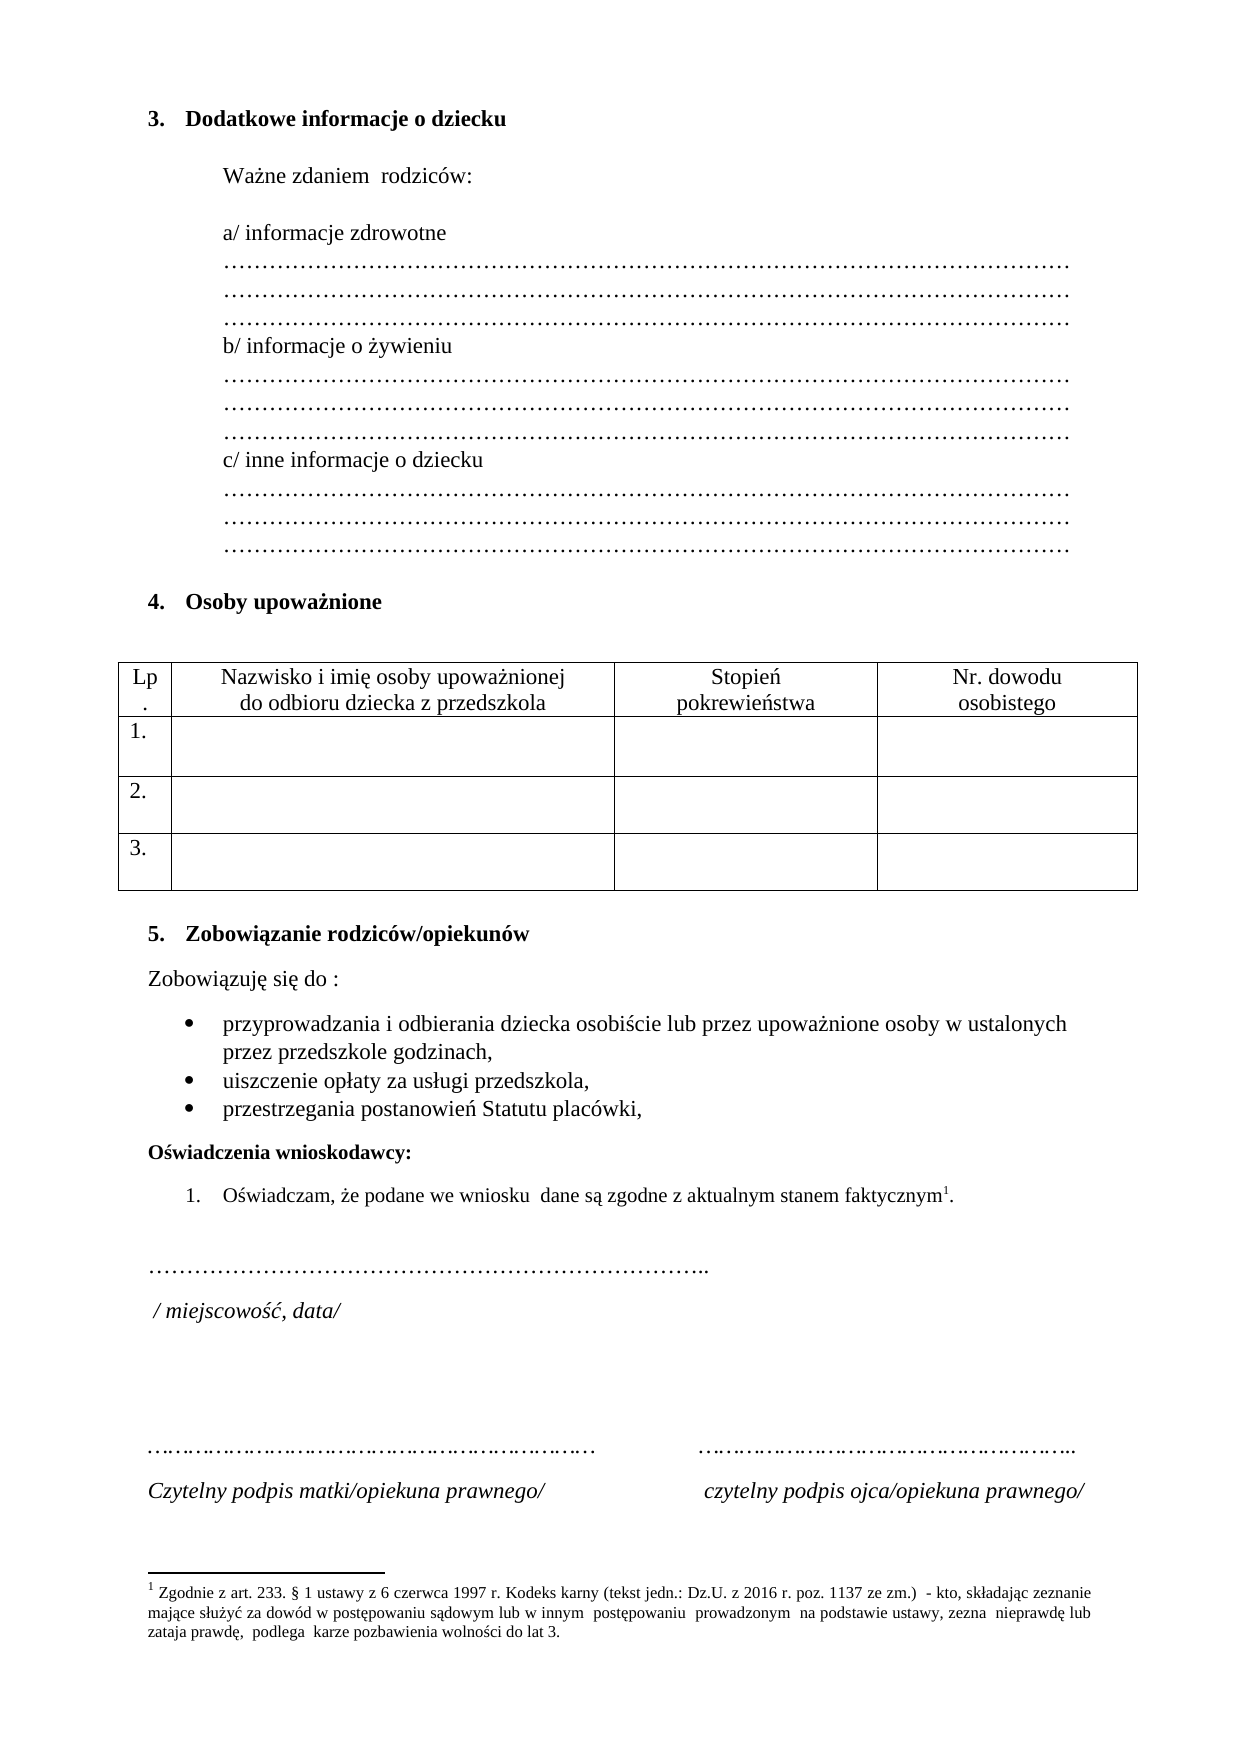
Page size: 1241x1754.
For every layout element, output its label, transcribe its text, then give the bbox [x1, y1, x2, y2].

list uiszczenie opłaty za usługi przedszkola, [185, 1067, 1093, 1093]
table_cell [615, 777, 877, 833]
table_header Stopień pokrewieństwa [615, 663, 877, 716]
table_cell [615, 834, 877, 890]
list ………………………………………………………………………………………………… [223, 418, 1093, 444]
text / miejscowość, data/ [148, 1297, 1093, 1323]
list c/ inne informacje o dziecku [223, 446, 1093, 473]
table_cell [878, 717, 1137, 776]
text Czytelny podpis matki/opiekuna prawnego/ czytelny podpis ojca/opiekuna prawnego/ [148, 1477, 1093, 1504]
text Oświadczenia wnioskodawcy: [148, 1140, 1093, 1164]
list a/ informacje zdrowotne [223, 219, 1093, 245]
table_cell [172, 834, 614, 890]
table_header Nazwisko i imię osoby upoważnionej do odbioru dziecka z przedszkola [172, 663, 614, 716]
table_cell 3. [119, 834, 171, 890]
list …………………………………………………………………………………………………………………………………………………………………………………………………… [223, 475, 1093, 529]
text Zobowiązuję się do : [148, 965, 1093, 991]
table_cell [615, 717, 877, 776]
list b/ informacje o żywieniu [223, 332, 1093, 359]
text ……………………………………………………………….. [148, 1252, 1093, 1278]
text ………………………………………………………… ……………………………………………….. [148, 1432, 1093, 1459]
list …………………………………………………………………………………………………………………………………………………………………………………………………… [223, 361, 1093, 416]
list Osoby upoważnione [148, 588, 1093, 615]
table_header Nr. dowodu osobistego [878, 663, 1137, 716]
list Oświadczam, że podane we wniosku dane są zgodne z aktualnym stanem faktycznym. [185, 1183, 1093, 1207]
list Dodatkowe informacje o dziecku [148, 105, 1093, 131]
list ………………………………………………………………………………………………… [223, 532, 1093, 558]
list Zobowiązanie rodziców/opiekunów [148, 919, 1093, 946]
table_cell [172, 777, 614, 833]
table_cell [172, 717, 614, 776]
list przyprowadzania i odbierania dziecka osobiście lub przez upoważnione osoby w ustalonych przez przedszkole godzinach, [185, 1010, 1093, 1064]
table_cell 2. [119, 777, 171, 833]
list …………………………………………………………………………………………………………………………………………………………………………………………………… [223, 247, 1093, 302]
list Ważne zdaniem rodziców: [223, 162, 1093, 188]
table_header Lp. [119, 663, 171, 716]
list ………………………………………………………………………………………………… [223, 304, 1093, 330]
list przestrzegania postanowień Statutu placówki, [185, 1095, 1093, 1121]
table_cell [878, 777, 1137, 833]
table_cell 1. [119, 717, 171, 776]
table_cell [878, 834, 1137, 890]
